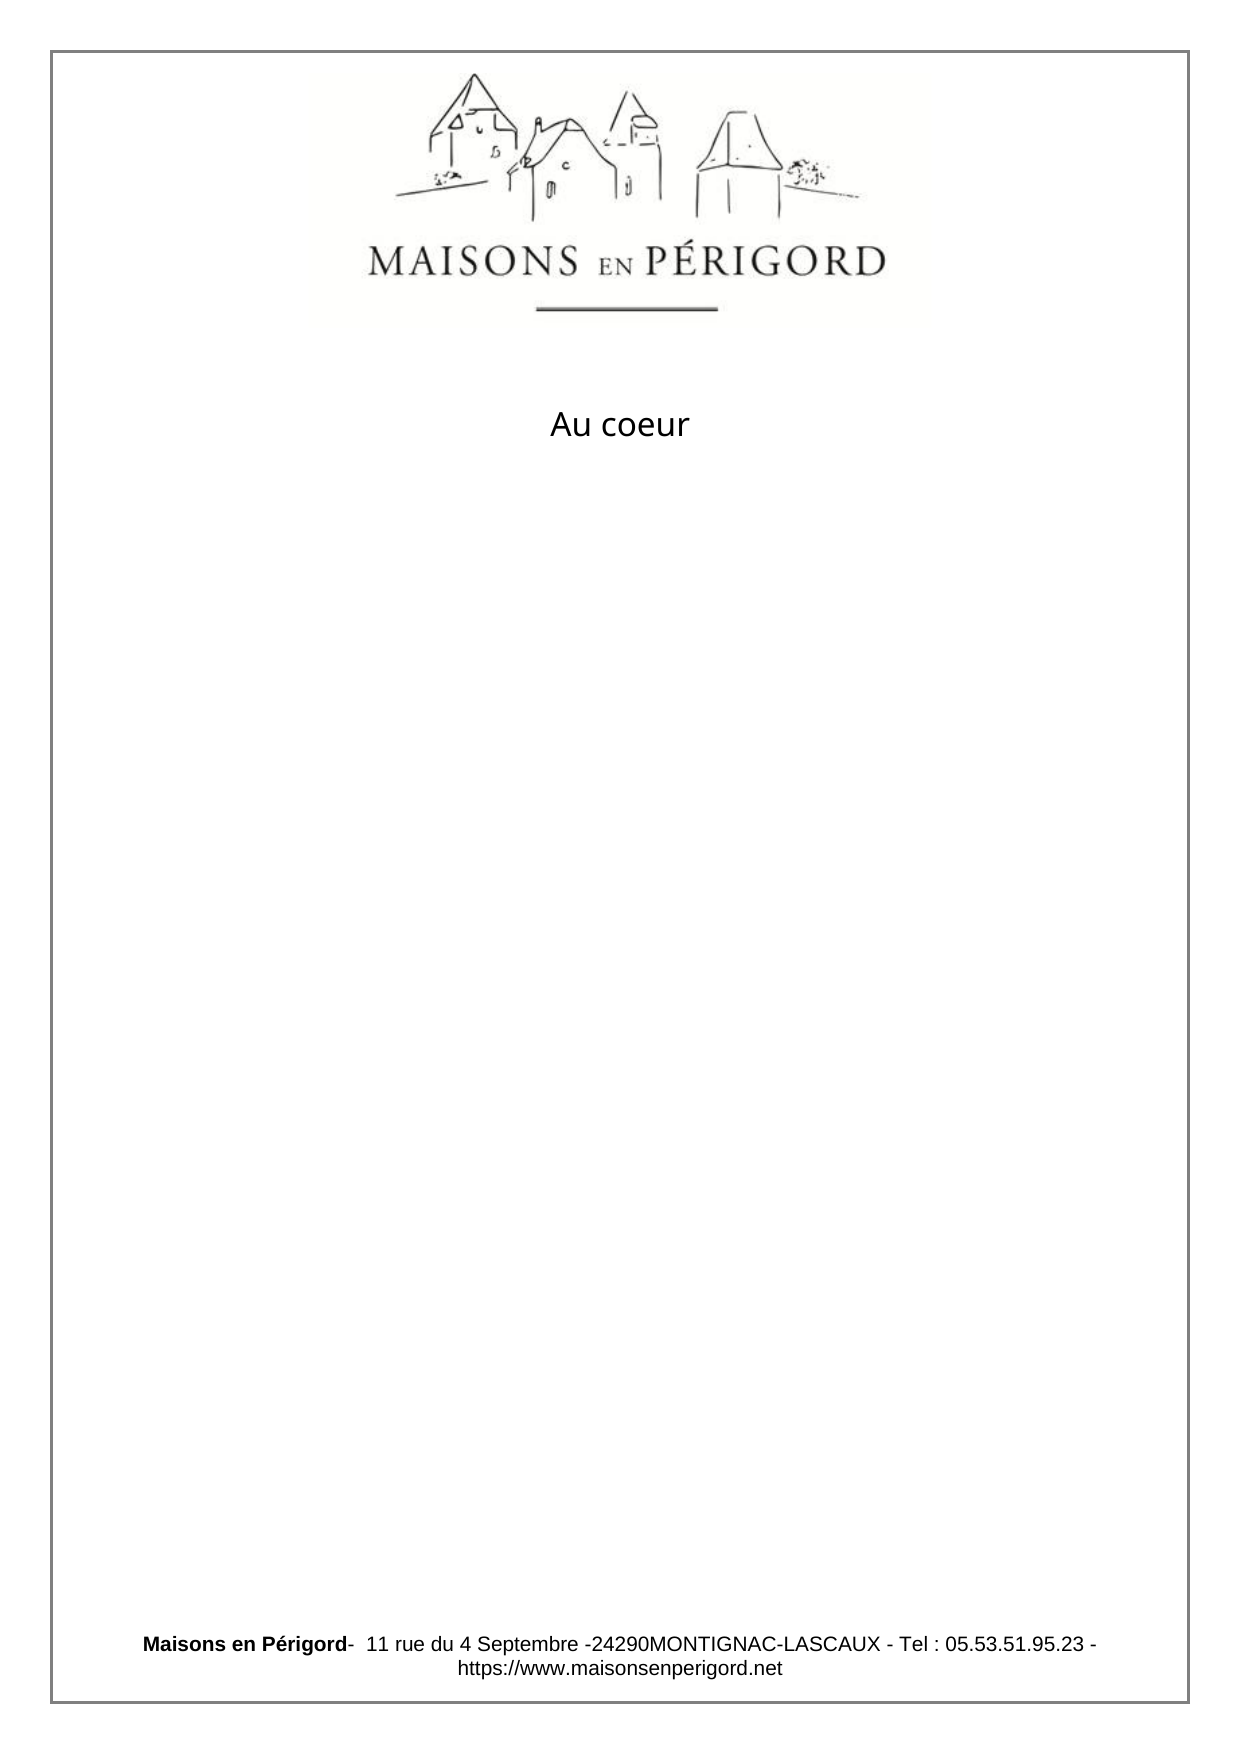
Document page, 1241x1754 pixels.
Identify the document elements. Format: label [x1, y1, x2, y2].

text [75, 356, 1165, 447]
